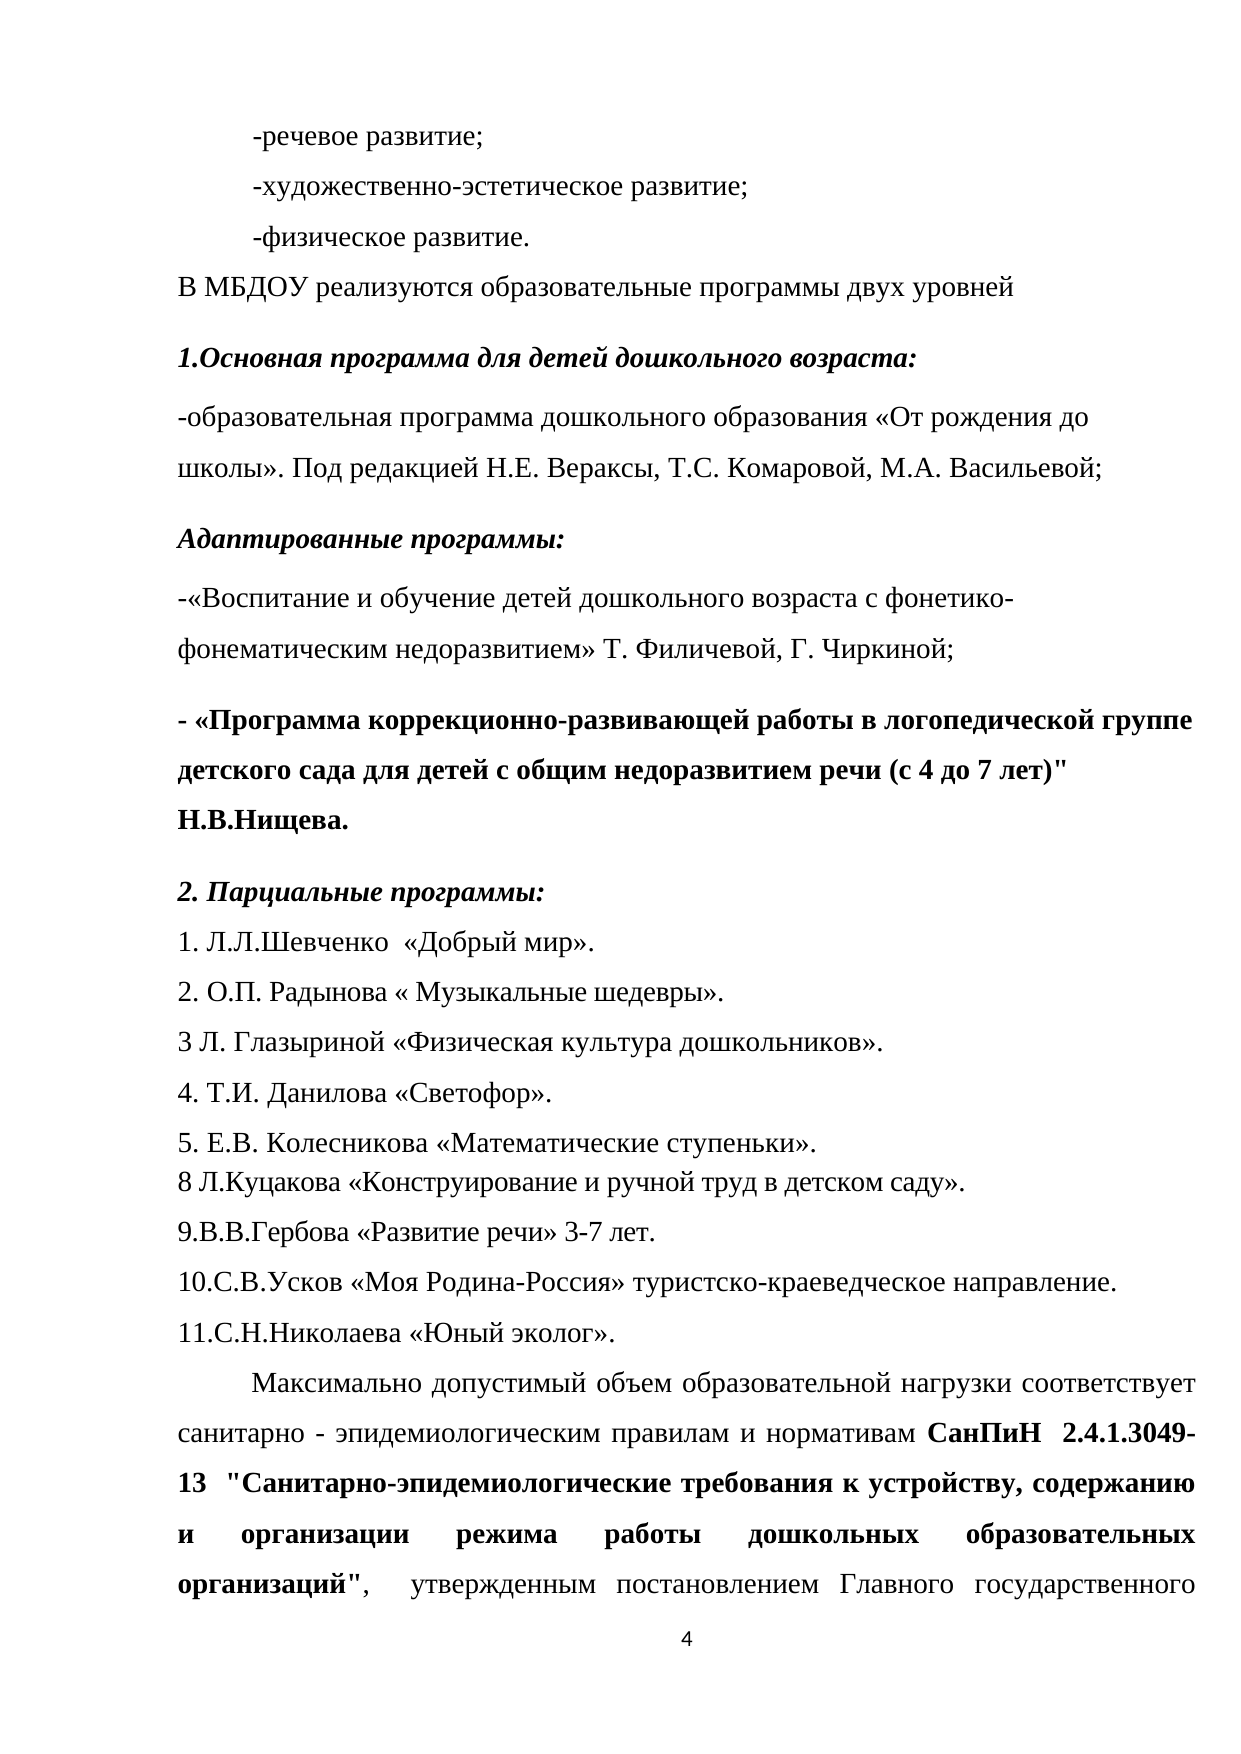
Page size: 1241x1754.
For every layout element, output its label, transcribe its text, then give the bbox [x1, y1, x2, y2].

text -речевое развитие; [252, 118, 1196, 152]
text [177, 1365, 1196, 1600]
text -физическое развитие. [252, 219, 1196, 252]
text 8 Л.Куцакова «Конструирование и ручной труд в детском саду». [177, 1164, 1196, 1197]
text -«Воспитание и обучение детей дошкольного возраста с фонетико- фонематическим недоразвитием» Т. Филичевой, Г. Чиркиной; [177, 580, 1196, 664]
text 10.С.В.Усков «Моя Родина-Россия» туристско-краеведческое направление. [177, 1264, 1196, 1298]
text 2. Парциальные программы: [199, 874, 1196, 907]
text 9.В.В.Гербова «Развитие речи» 3-7 лет. [177, 1214, 1196, 1248]
text 1.Основная программа для детей дошкольного возраста: [177, 340, 1196, 374]
text В МБДОУ реализуются образовательные программы двух уровней [177, 269, 1196, 303]
text Адаптированные программы: [177, 521, 1196, 554]
text 2. О.П. Радынова « Музыкальные шедевры». [177, 974, 1196, 1008]
text - «Программа коррекционно-развивающей работы в логопедической группе детского сада для детей с общим недоразвитием речи (с 4 до 7 лет)" Н.В.Нищева. [177, 702, 1196, 836]
text 1. Л.Л.Шевченко «Добрый мир». [177, 924, 1196, 957]
text -образовательная программа дошкольного образования «От рождения до школы». Под редакцией Н.Е. Вераксы, Т.С. Комаровой, М.А. Васильевой; [177, 399, 1196, 483]
text 4. Т.И. Данилова «Светофор». [177, 1075, 1196, 1108]
text 3 Л. Глазыриной «Физическая культура дошкольников». [177, 1024, 1196, 1058]
text -художественно-эстетическое развитие; [252, 168, 1196, 202]
text 11.С.Н.Николаева «Юный эколог». [177, 1315, 1196, 1348]
text 5. Е.В. Колесникова «Математические ступеньки». [177, 1125, 1196, 1159]
